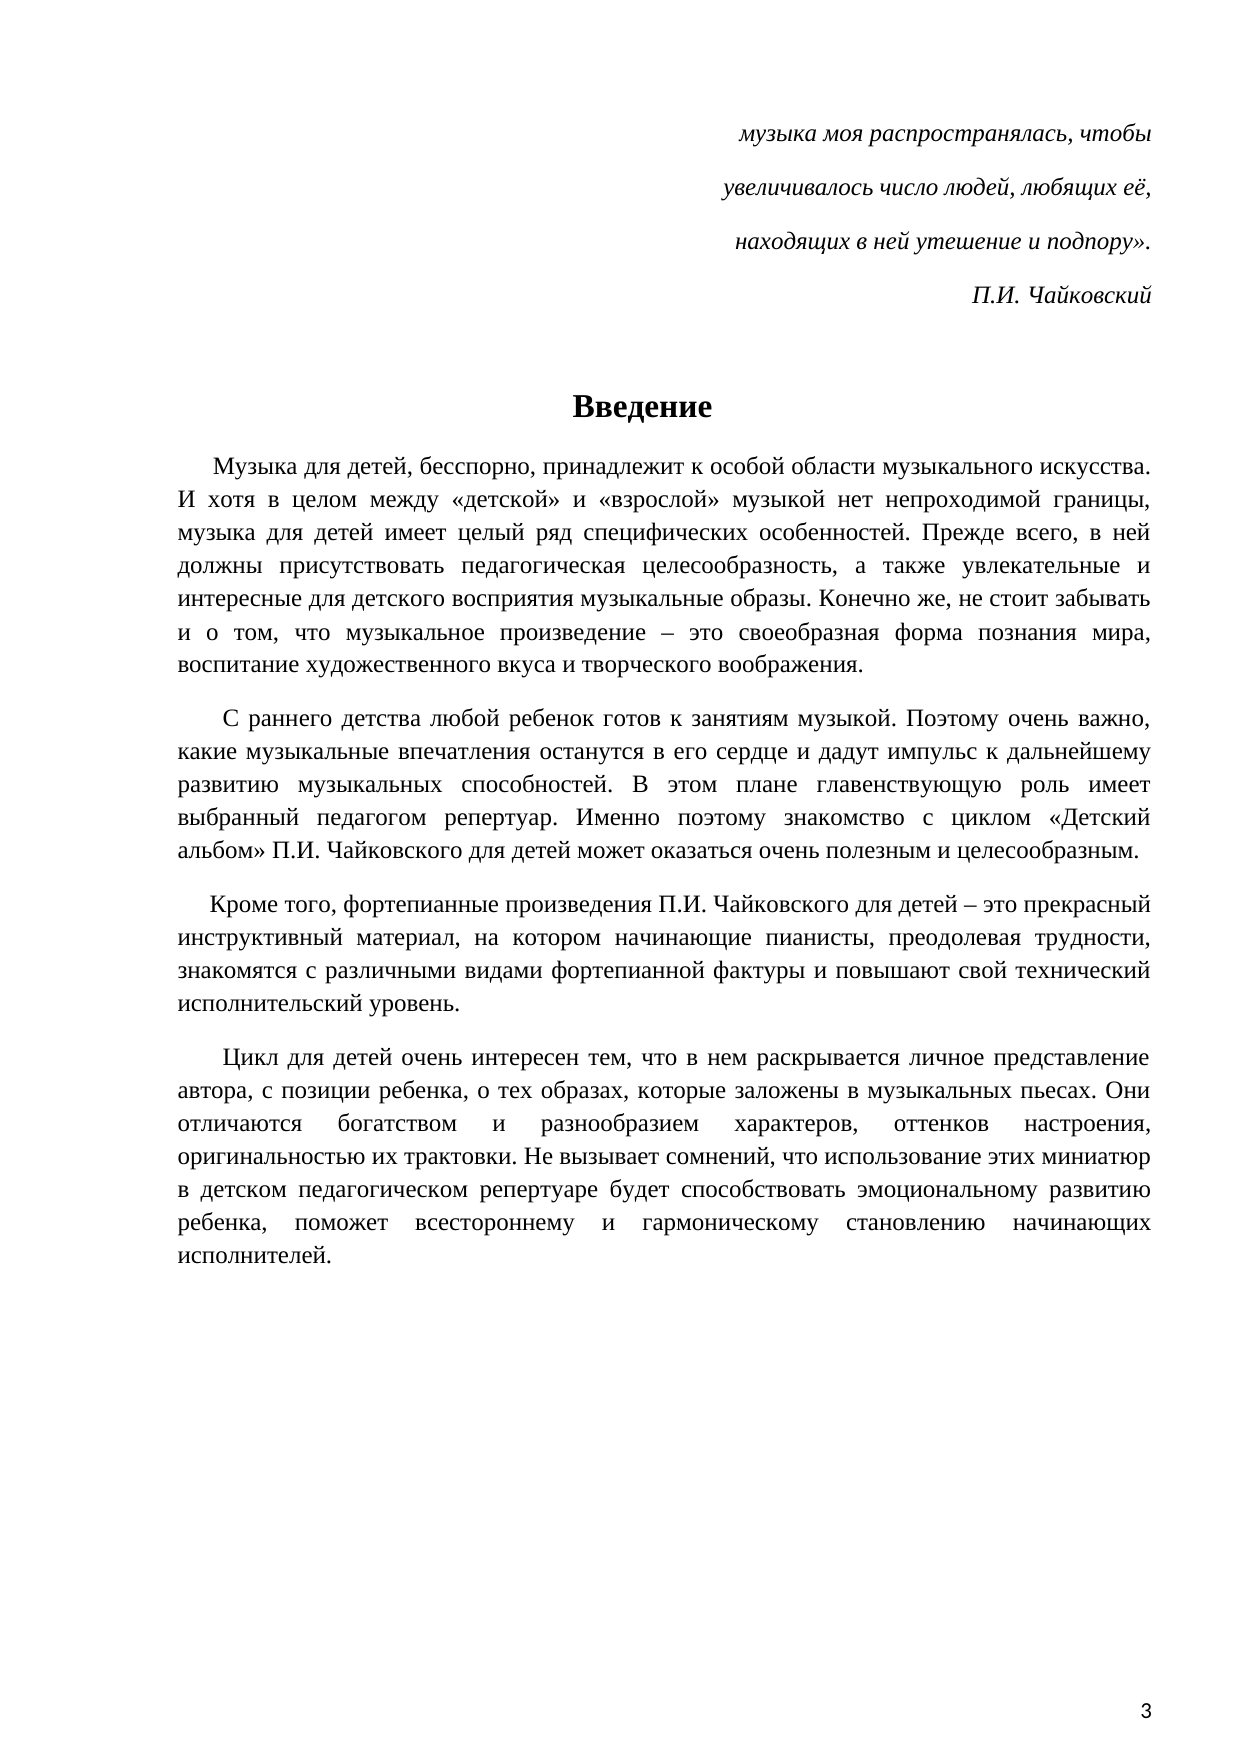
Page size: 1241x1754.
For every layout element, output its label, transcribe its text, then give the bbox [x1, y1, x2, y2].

text П.И. Чайковский [177, 280, 1152, 308]
text С раннего детства любой ребенок готов к занятиям музыкой. Поэтому очень важно, какие музыкальные впечатления останутся в его сердце и дадут импульс к дальнейшему развитию музыкальных способностей. В этом плане главенствующую роль имеет выбранный педагогом репертуар. Именно поэтому знакомство с циклом «Детский альбом» П.И. Чайковского для детей может оказаться очень полезным и целесообразным. [177, 703, 1152, 864]
text музыка моя распространялась, чтобы [177, 118, 1152, 147]
text Цикл для детей очень интересен тем, что в нем раскрывается личное представление автора, с позиции ребенка, о тех образах, которые заложены в музыкальных пьесах. Они отличаются богатством и разнообразием характеров, оттенков настроения, оригинальностью их трактовки. Не вызывает сомнений, что использование этих миниатюр в детском педагогическом репертуаре будет способствовать эмоциональному развитию ребенка, поможет всестороннему и гармоническому становлению начинающих исполнителей. [177, 1042, 1152, 1269]
text Введение [177, 387, 1152, 425]
text находящих в ней утешение и подпору». [177, 226, 1152, 254]
text увеличивалось число людей, любящих её, [177, 172, 1152, 201]
text Кроме того, фортепианные произведения П.И. Чайковского для детей – это прекрасный инструктивный материал, на котором начинающие пианисты, преодолевая трудности, знакомятся с различными видами фортепианной фактуры и повышают свой технический исполнительский уровень. [177, 889, 1152, 1017]
text Музыка для детей, бесспорно, принадлежит к особой области музыкального искусства. И хотя в целом между «детской» и «взрослой» музыкой нет непроходимой границы, музыка для детей имеет целый ряд специфических особенностей. Прежде всего, в ней должны присутствовать педагогическая целесообразность, а также увлекательные и интересные для детского восприятия музыкальные образы. Конечно же, не стоит забывать и о том, что музыкальное произведение – это своеобразная форма познания мира, воспитание художественного вкуса и творческого воображения. [177, 451, 1152, 678]
